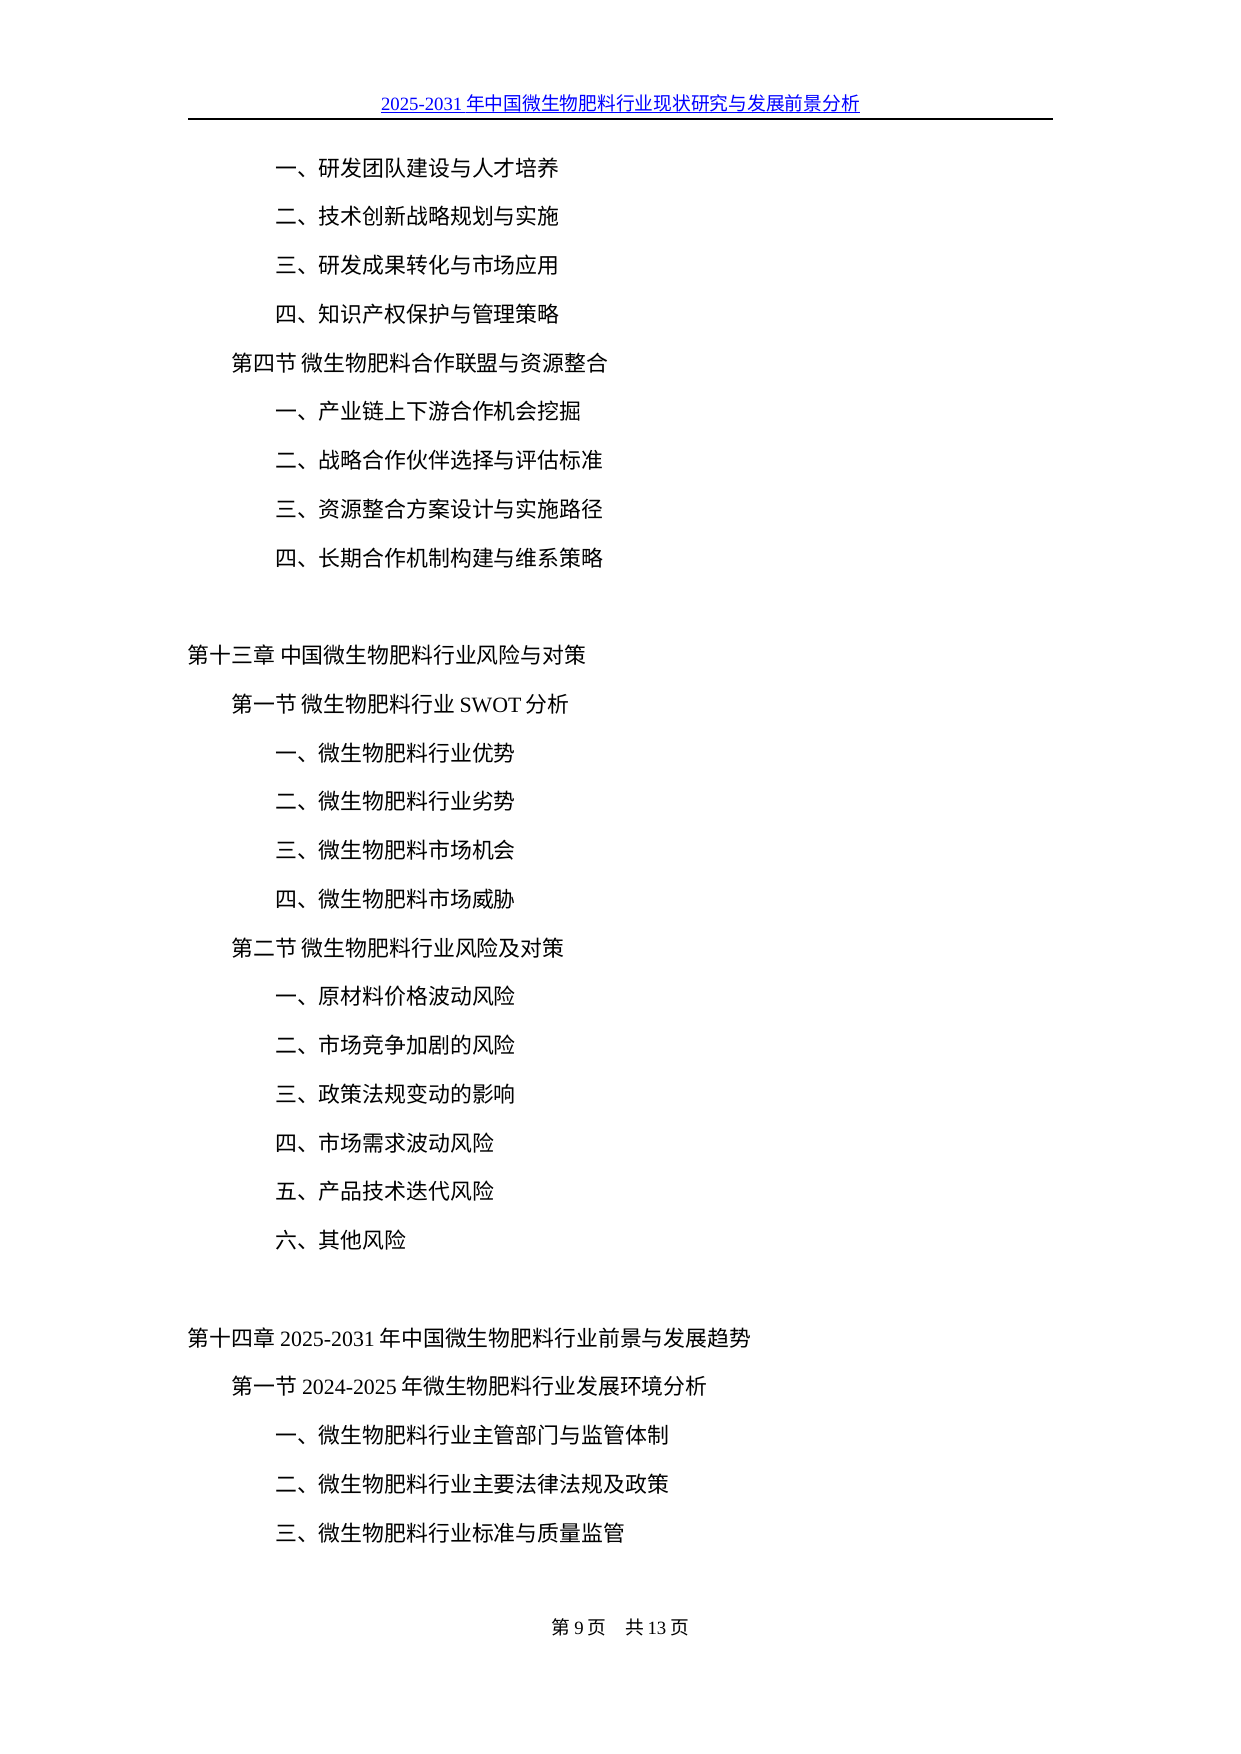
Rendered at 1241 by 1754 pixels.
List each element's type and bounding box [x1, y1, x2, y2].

text [187, 150, 1053, 1548]
